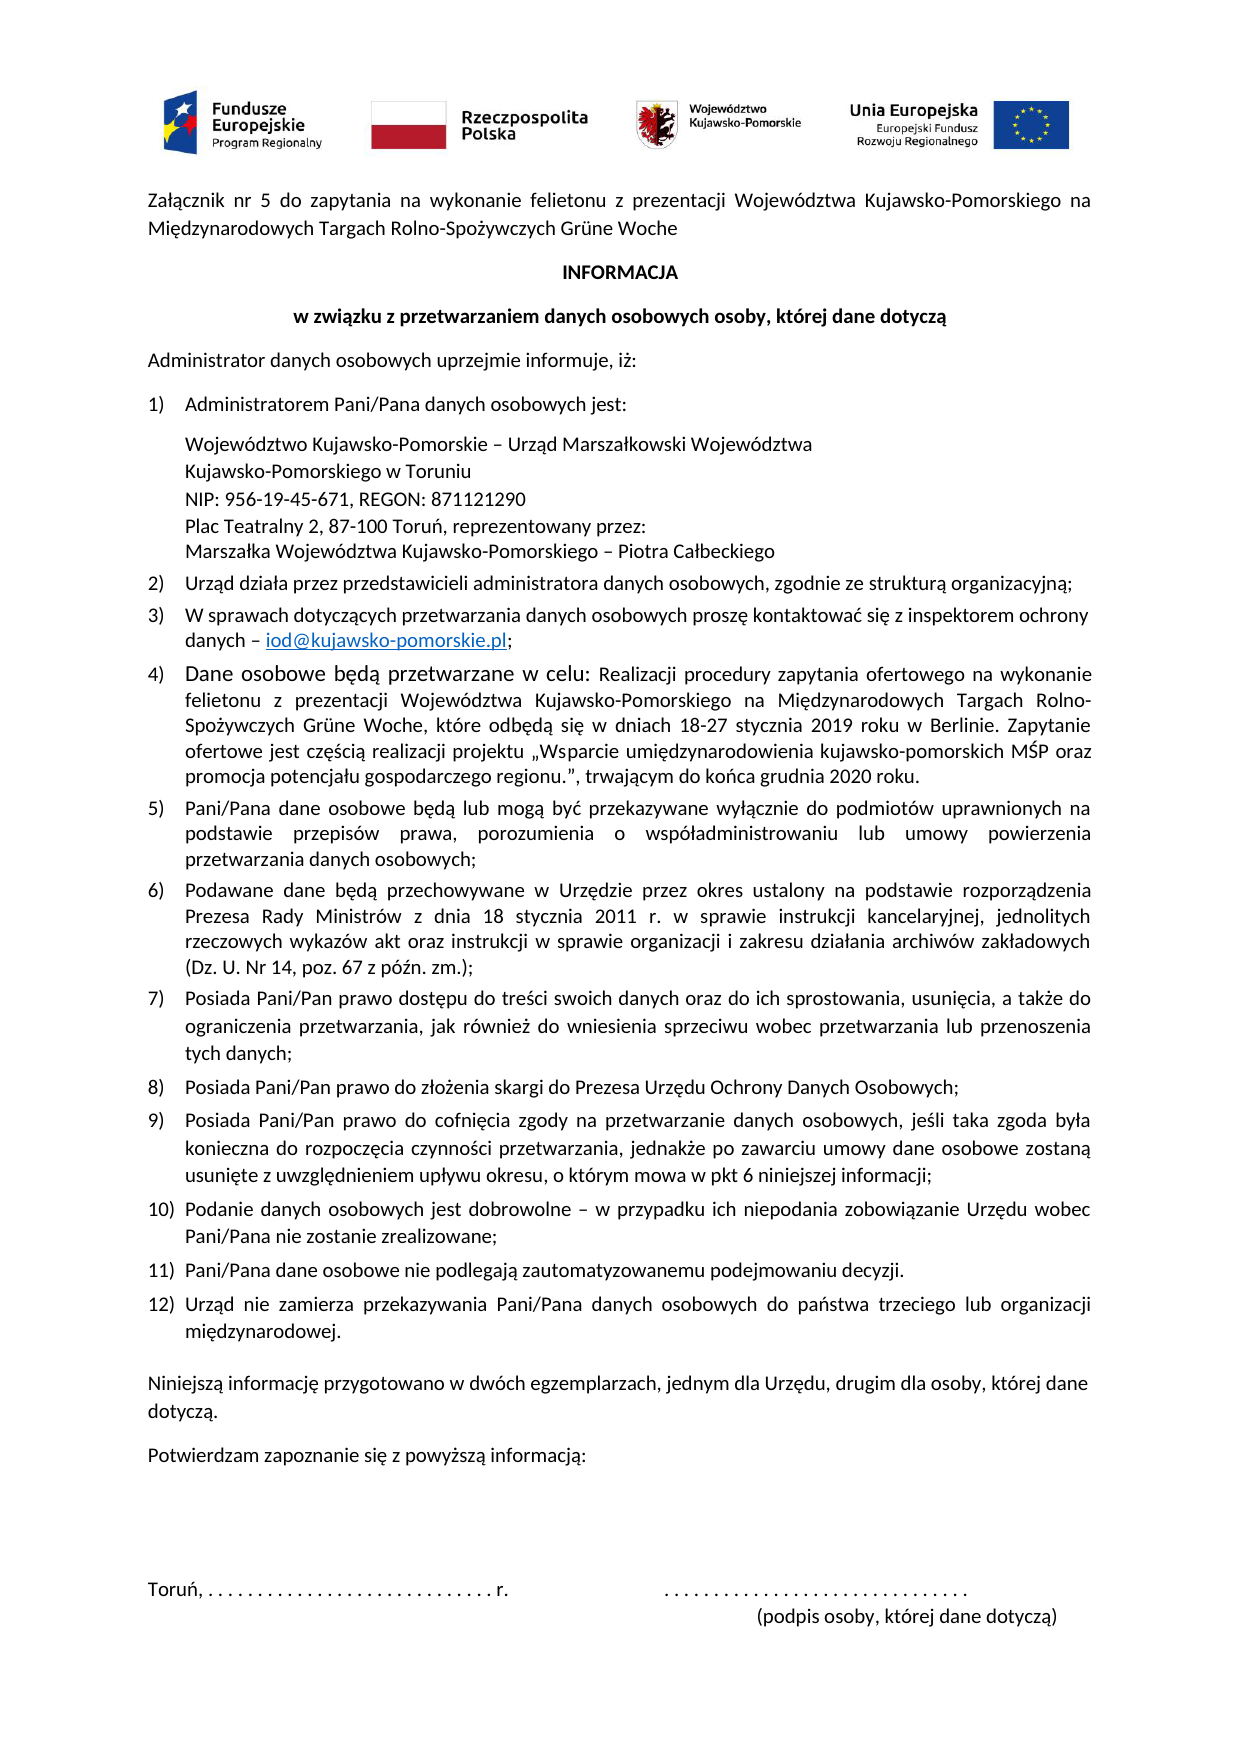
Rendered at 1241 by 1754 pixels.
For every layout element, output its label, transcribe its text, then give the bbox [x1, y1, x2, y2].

list Pani/Pana dane osobowe nie podlegają zautomatyzowanemu podejmowaniu decyzji. [148, 1257, 1093, 1282]
list Pani/Pana dane osobowe będą lub mogą być przekazywane wyłącznie do podmiotów uprawnionych na podstawie przepisów prawa, porozumienia o współadministrowaniu lub umowy powierzenia przetwarzania danych osobowych; [148, 795, 1093, 871]
text Plac Teatralny 2, 87-100 Toruń, reprezentowany przez: [185, 513, 1057, 539]
text Potwierdzam zapoznanie się z powyższą informacją: [148, 1442, 1093, 1467]
list Posiada Pani/Pan prawo do cofnięcia zgody na przetwarzanie danych osobowych, jeśli taka zgoda była konieczna do rozpoczęcia czynności przetwarzania, jednakże po zawarciu umowy dane osobowe zostaną usunięte z uwzględnieniem upływu okresu, o którym mowa w pkt 6 niniejszej informacji; [148, 1108, 1093, 1188]
text Niniejszą informację przygotowano w dwóch egzemplarzach, jednym dla Urzędu, drugim dla osoby, której dane dotyczą. [148, 1371, 1093, 1423]
list Urząd działa przez przedstawicieli administratora danych osobowych, zgodnie ze strukturą organizacyjną; [148, 570, 1093, 596]
text (podpis osoby, której dane dotyczą) [738, 1603, 1093, 1629]
text Województwo Kujawsko-Pomorskie – Urząd Marszałkowski Województwa [185, 431, 1057, 457]
list Posiada Pani/Pan prawo dostępu do treści swoich danych oraz do ich sprostowania, usunięcia, a także do ograniczenia przetwarzania, jak również do wniesienia sprzeciwu wobec przetwarzania lub przenoszenia tych danych; [148, 986, 1093, 1066]
list Podawane dane będą przechowywane w Urzędzie przez okres ustalony na podstawie rozporządzenia Prezesa Rady Ministrów z dnia 18 stycznia 2011 r. w sprawie instrukcji kancelaryjnej, jednolitych rzeczowych wykazów akt oraz instrukcji w sprawie organizacji i zakresu działania archiwów zakładowych (Dz. U. Nr 14, poz. 67 z późn. zm.); [148, 878, 1093, 979]
text NIP: 956-19-45-671, REGON: 871121290 [185, 486, 1057, 511]
list W sprawach dotyczących przetwarzania danych osobowych proszę kontaktować się z inspektorem ochrony danych – iod@kujawsko-pomorskie.pl; [148, 602, 1093, 653]
list Administratorem Pani/Pana danych osobowych jest: [148, 391, 1093, 417]
list Dane osobowe będą przetwarzane w celu: Realizacji procedury zapytania ofertowego na wykonanie felietonu z prezentacji Województwa Kujawsko-Pomorskiego na Międzynarodowych Targach Rolno-Spożywczych Grüne Woche, które odbędą się w dniach 18-27 stycznia 2019 roku w Berlinie. Zapytanie ofertowe jest częścią realizacji projektu „Wsparcie umiędzynarodowienia kujawsko-pomorskich MŚP oraz promocja potencjału gospodarczego regionu.”, trwającym do końca grudnia 2020 roku. [148, 659, 1093, 789]
list Urząd nie zamierza przekazywania Pani/Pana danych osobowych do państwa trzeciego lub organizacji międzynarodowej. [148, 1291, 1093, 1343]
text w związku z przetwarzaniem danych osobowych osoby, której dane dotyczą [148, 303, 1093, 328]
text Marszałka Województwa Kujawsko-Pomorskiego – Piotra Całbeckiego [185, 539, 1057, 564]
text Załącznik nr 5 do zapytania na wykonanie felietonu z prezentacji Województwa Kujawsko-Pomorskiego na Międzynarodowych Targach Rolno-Spożywczych Grüne Woche [148, 188, 1093, 240]
list Podanie danych osobowych jest dobrowolne – w przypadku ich niepodania zobowiązanie Urzędu wobec Pani/Pana nie zostanie zrealizowane; [148, 1196, 1093, 1249]
text Kujawsko-Pomorskiego w Toruniu [185, 458, 1057, 484]
text INFORMACJA [148, 259, 1093, 284]
list Posiada Pani/Pan prawo do złożenia skargi do Prezesa Urzędu Ochrony Danych Osobowych; [148, 1074, 1093, 1099]
text Administrator danych osobowych uprzejmie informuje, iż: [148, 347, 1093, 373]
text Toruń, . . . . . . . . . . . . . . . . . . . . . . . . . . . . . r. . . . . . . . . . . . . . . . . . . . . . . . . . . . . . . . [148, 1576, 1093, 1601]
